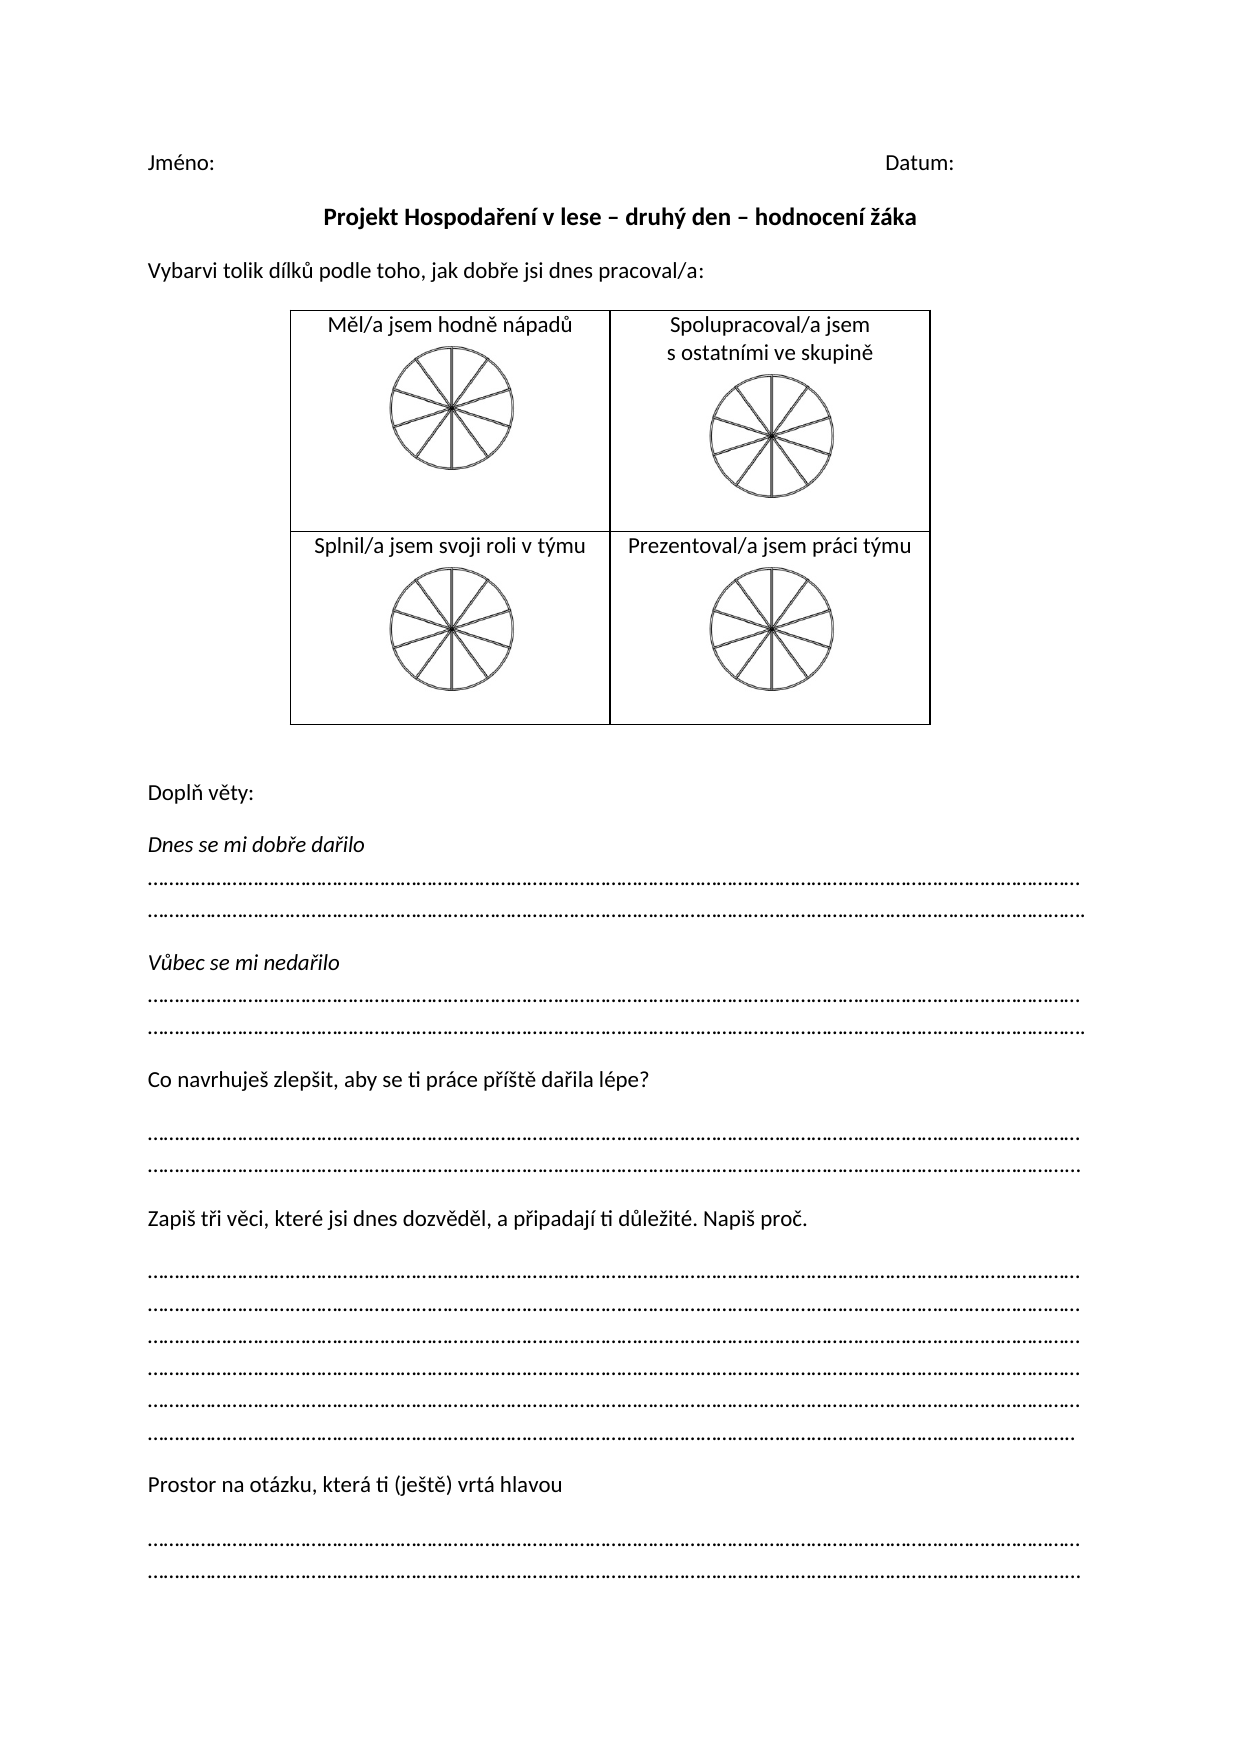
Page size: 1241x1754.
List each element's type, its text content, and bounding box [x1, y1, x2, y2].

text Prostor na otázku, která ti (ještě) vrtá hlavou [148, 1471, 1093, 1499]
text ………………………………………………………………………………………………………………………………………………………………………………………………………………………………………………………………………………………………………………………... [148, 1524, 1093, 1584]
text Dnes se mi dobře dařilo …………………………………………………………………………………………………………………………………………………………………………………………………………………………………………………………………………………………………………………………. [148, 831, 1093, 923]
picture [375, 338, 525, 475]
text ………………………………………………………………………………………………………………………………………………………………………………………………………………………………………………………………………………………………………………………... [148, 1118, 1093, 1179]
text Projekt Hospodaření v lese – druhý den – hodnocení žáka [148, 201, 1093, 231]
text Vůbec se mi nedařilo …………………………………………………………………………………………………………………………………………………………………………………………………………………………………………………………………………………………………………………………. [148, 948, 1093, 1040]
text …………………………………………………………………………………………………………………………………………………………………………………………………………………………………………………………………………………………………………………………………………………………………………………………………………………………………………………………………………………………………………………………………………………………………………………………………………………………………………………………………………………………………………………………………………………………………………………………………………………………………………………………………………………………………………………………………………………………………………….. [148, 1257, 1093, 1446]
text Zapiš tři věci, které jsi dnes dozvěděl, a připadají ti důležité. Napiš proč. [148, 1204, 1093, 1232]
table_cell Prezentoval/a jsem práci týmu [611, 532, 929, 723]
text Co navrhuješ zlepšit, aby se ti práce příště dařila lépe? [148, 1065, 1093, 1093]
table_header Měl/a jsem hodně nápadů [291, 311, 609, 531]
picture [695, 559, 845, 696]
table_header Spolupracoval/a jsem s ostatními ve skupině [611, 311, 929, 531]
picture [695, 366, 845, 503]
table_cell Splnil/a jsem svoji roli v týmu [291, 532, 609, 723]
text Doplň věty: [148, 778, 1093, 806]
picture [375, 559, 525, 696]
text Vybarvi tolik dílků podle toho, jak dobře jsi dnes pracoval/a: [148, 256, 1093, 284]
text Jméno: Datum: [148, 148, 1093, 176]
